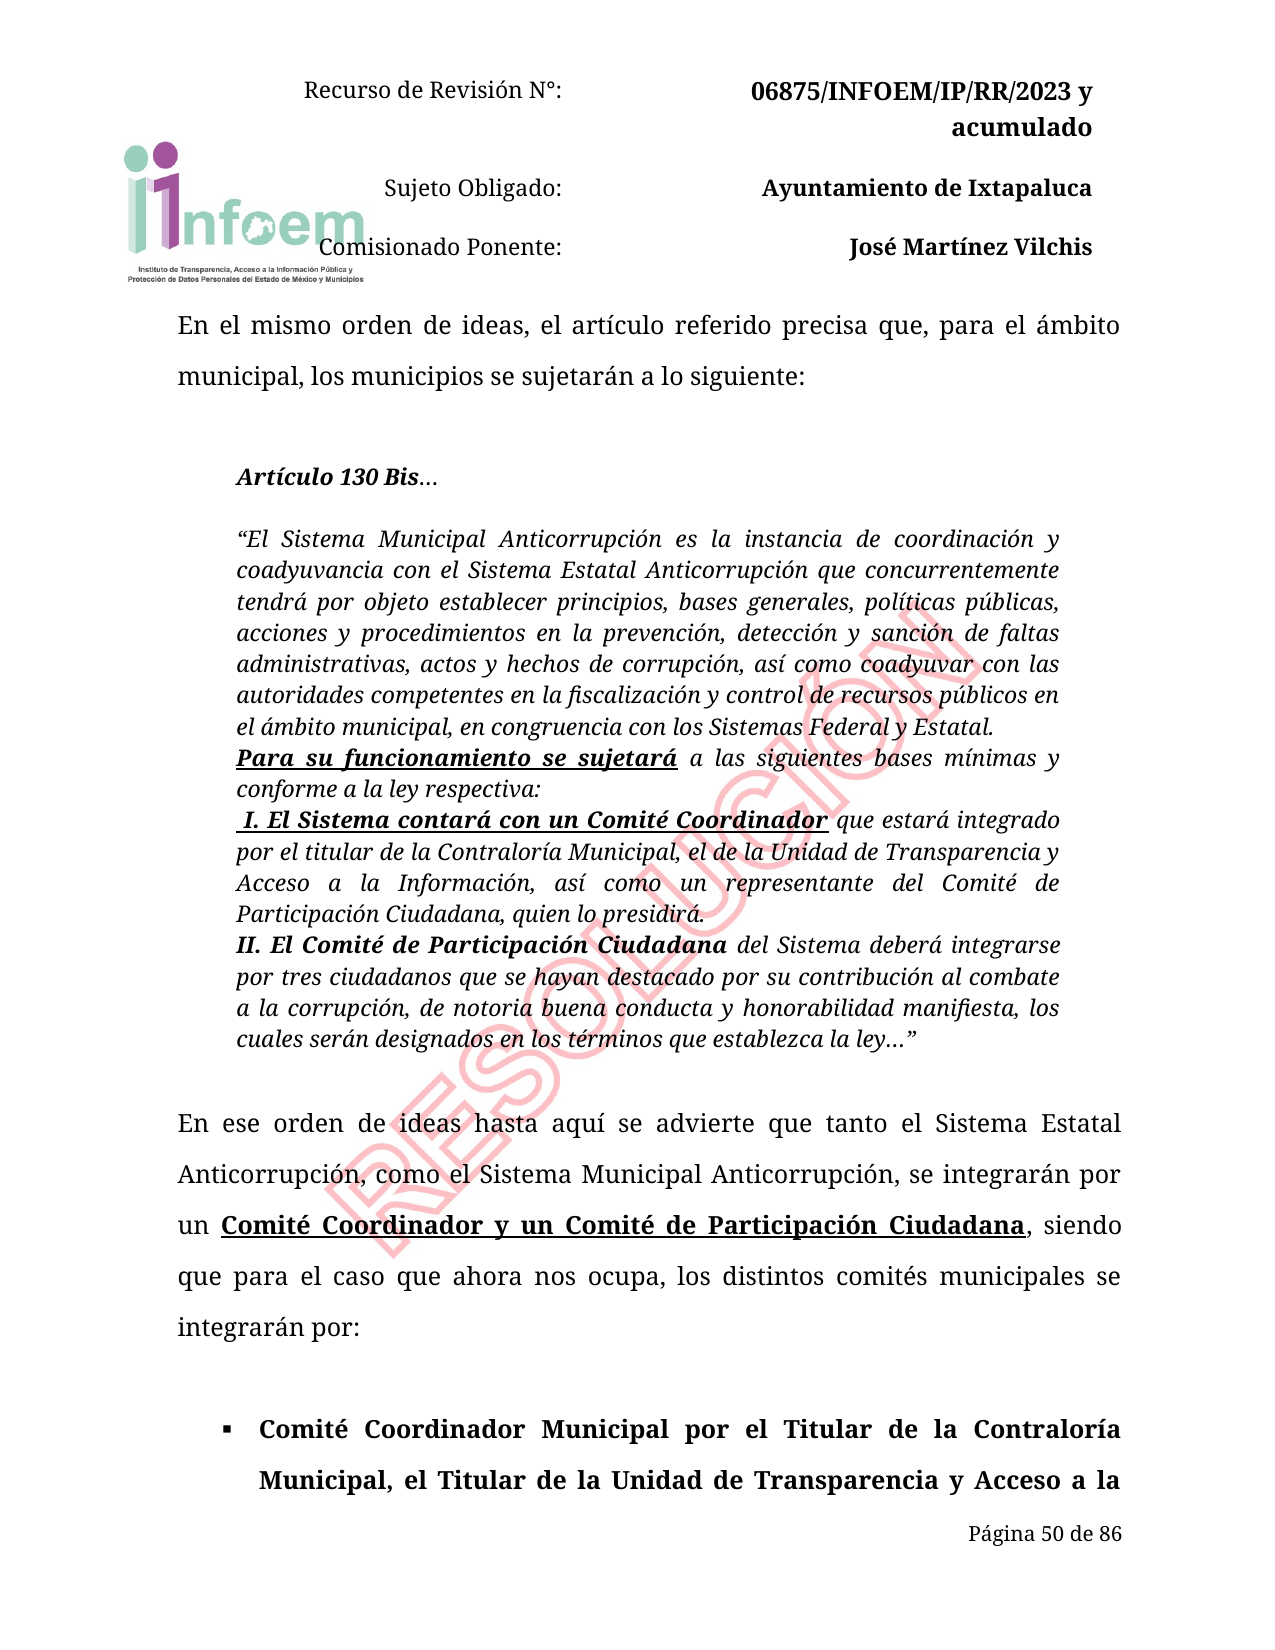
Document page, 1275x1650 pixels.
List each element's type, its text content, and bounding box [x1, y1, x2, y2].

text “El Sistema Municipal Anticorrupción es la instancia de coordinación y coadyuvancia con el Sistema Estatal Anticorrupción que concurrentemente tendrá por objeto establecer principios, bases generales, políticas públicas, acciones y procedimientos en la prevención, detección y sanción de faltas administrativas, actos y hechos de corrupción, así como coadyuvar con las autoridades competentes en la fiscalización y control de recursos públicos en el ámbito municipal, en congruencia con los Sistemas Federal y Estatal. [236, 523, 1063, 742]
text En el mismo orden de ideas, el artículo referido precisa que, para el ámbito municipal, los municipios se sujetarán a lo siguiente: [177, 307, 1122, 393]
text II. El Comité de Participación Ciudadana del Sistema deberá integrarse por tres ciudadanos que se hayan destacado por su contribución al combate a la corrupción, de notoria buena conducta y honorabilidad manifiesta, los cuales serán designados en los términos que establezca la ley…” [236, 929, 1063, 1054]
picture [5, 81, 1270, 1650]
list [221, 1412, 1122, 1497]
text I. El Sistema contará con un Comité Coordinador que estará integrado por el titular de la Contraloría Municipal, el de la Unidad de Transparencia y Acceso a la Información, así como un representante del Comité de Participación Ciudadana, quien lo presidirá. [236, 804, 1063, 929]
text En ese orden de ideas hasta aquí se advierte que tanto el Sistema Estatal Anticorrupción, como el Sistema Municipal Anticorrupción, se integrarán por un Comité Coordinador y un Comité de Participación Ciudadana, siendo que para el caso que ahora nos ocupa, los distintos comités municipales se integrarán por: [177, 1105, 1122, 1344]
text Artículo 130 Bis… [236, 461, 1063, 492]
text Para su funcionamiento se sujetará a las siguientes bases mínimas y conforme a la ley respectiva: [236, 742, 1063, 804]
